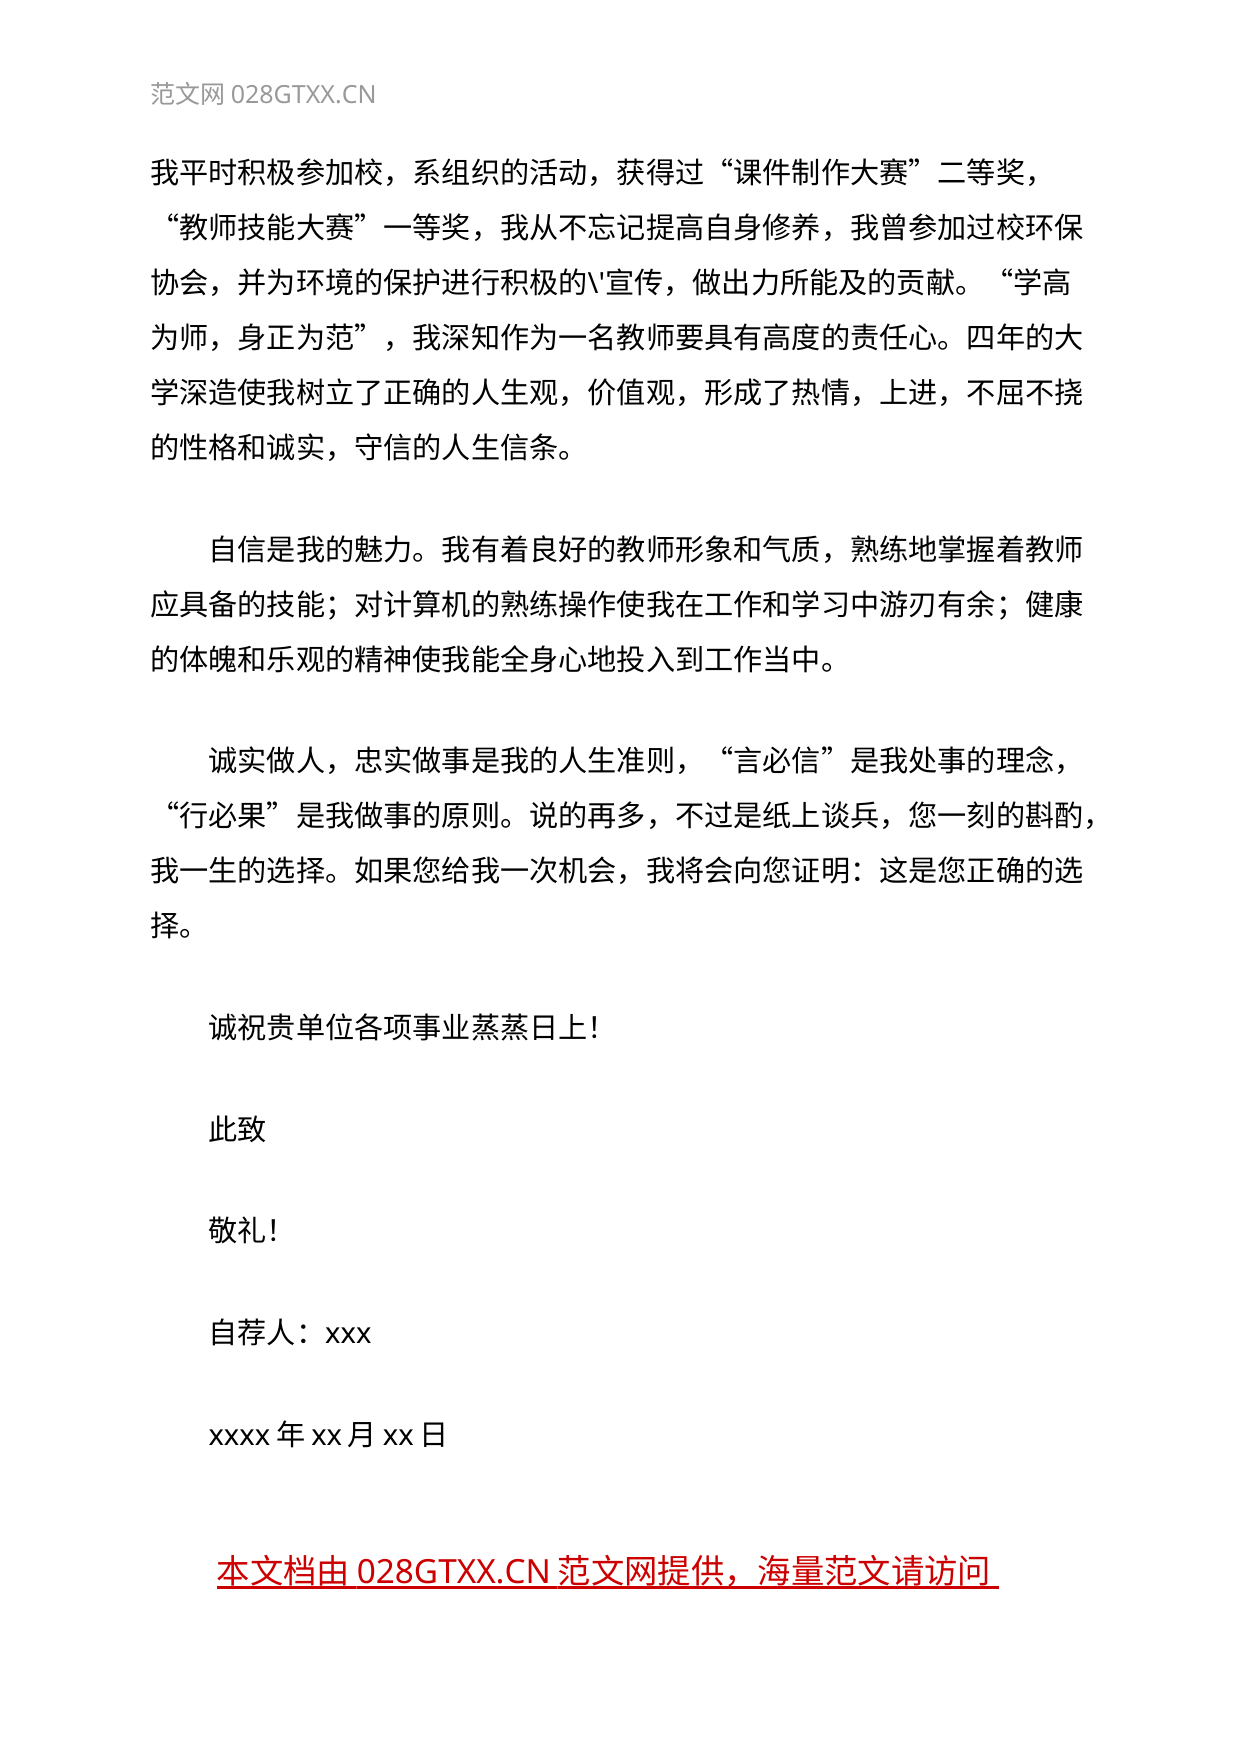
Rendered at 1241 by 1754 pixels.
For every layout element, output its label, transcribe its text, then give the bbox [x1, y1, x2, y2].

text 诚祝贵单位各项事业蒸蒸日上！ [150, 1004, 1090, 1047]
text 敬礼！ [150, 1208, 1090, 1250]
text 自信是我的魅力。我有着良好的教师形象和气质，熟练地掌握着教师应具备的技能；对计算机的熟练操作使我在工作和学习中游刃有余；健康的体魄和乐观的精神使我能全身心地投入到工作当中。 [150, 526, 1090, 678]
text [150, 1545, 1090, 1593]
text 自荐人：xxx [150, 1310, 1090, 1352]
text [150, 150, 1090, 467]
text 此致 [150, 1106, 1090, 1148]
text xxxx年xx月xx日 [150, 1412, 1090, 1454]
text 诚实做人，忠实做事是我的人生准则，“言必信”是我处事的理念，“行必果”是我做事的原则。说的再多，不过是纸上谈兵，您一刻的斟酌，我一生的选择。如果您给我一次机会，我将会向您证明：这是您正确的选择。 [150, 738, 1090, 945]
